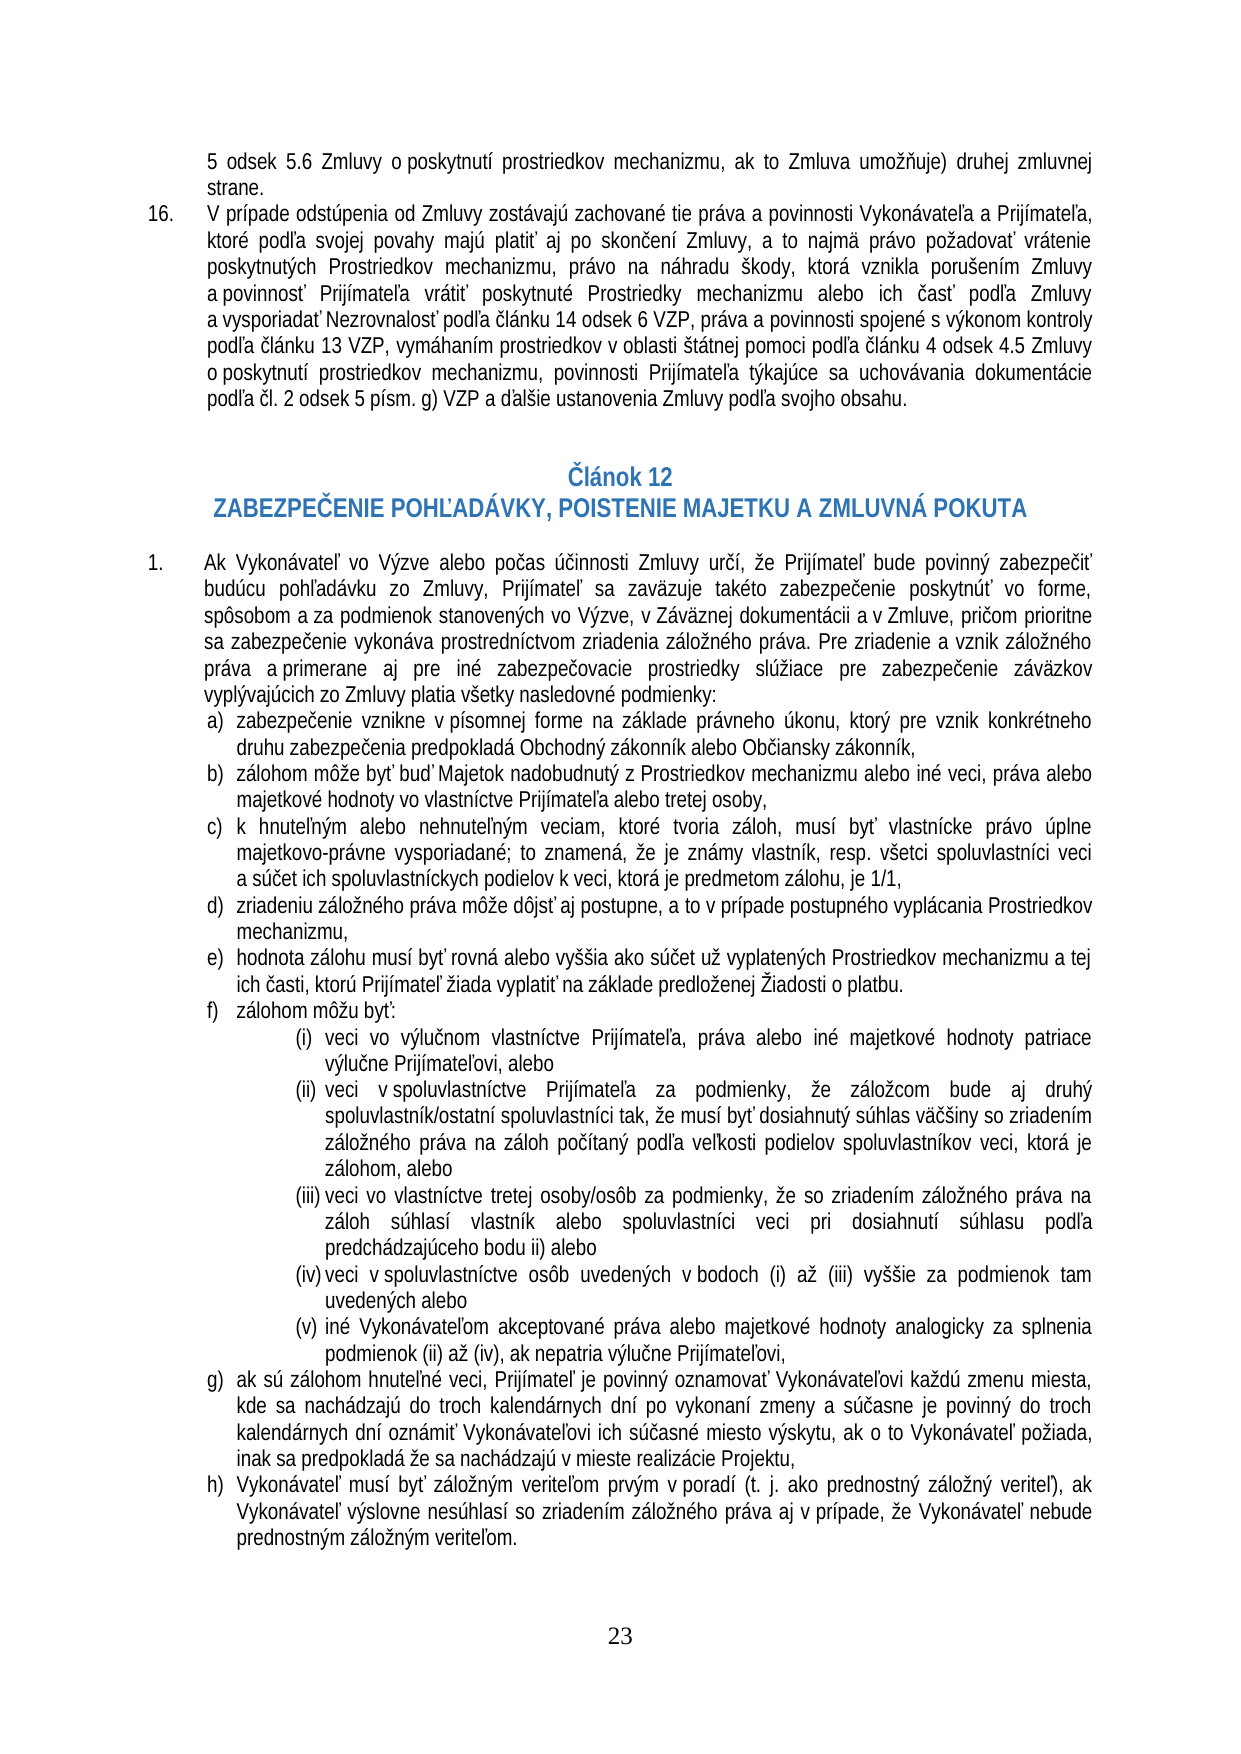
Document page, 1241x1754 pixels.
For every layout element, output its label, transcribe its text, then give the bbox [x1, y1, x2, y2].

list zriadeniu záložného práva môže dôjsť aj postupne, a to v prípade postupného vyplácania Prostriedkov mechanizmu, [207, 892, 1092, 944]
list hodnota zálohu musí byť rovná alebo vyššia ako súčet už vyplatených Prostriedkov mechanizmu a tej ich časti, ktorú Prijímateľ žiada vyplatiť na základe predloženej Žiadosti o platbu. [207, 944, 1092, 997]
list Vykonávateľ musí byť záložným veriteľom prvým v poradí (t. j. ako prednostný záložný veriteľ), ak Vykonávateľ výslovne nesúhlasí so zriadením záložného práva aj v prípade, že Vykonávateľ nebude prednostným záložným veriteľom. [207, 1471, 1092, 1551]
list ak sú zálohom hnuteľné veci, Prijímateľ je povinný oznamovať Vykonávateľovi každú zmenu miesta, kde sa nachádzajú do troch kalendárnych dní po vykonaní zmeny a súčasne je povinný do troch kalendárnych dní oznámiť Vykonávateľovi ich súčasné miesto výskytu, ak o to Vykonávateľ požiada, inak sa predpokladá že sa nachádzajú v mieste realizácie Projektu, [207, 1366, 1092, 1471]
list Ak Vykonávateľ vo Výzve alebo počas účinnosti Zmluvy určí, že Prijímateľ bude povinný zabezpečiť budúcu pohľadávku zo Zmluvy, Prijímateľ sa zaväzuje takéto zabezpečenie poskytnúť vo forme, spôsobom a za podmienok stanovených vo Výzve, v Záväznej dokumentácii a v Zmluve, pričom prioritne sa zabezpečenie vykonáva prostredníctvom zriadenia záložného práva. Pre zriadenie a vznik záložného práva a primerane aj pre iné zabezpečovacie prostriedky slúžiace pre zabezpečenie záväzkov vyplývajúcich zo Zmluvy platia všetky nasledovné podmienky: [148, 549, 1092, 707]
list veci v spoluvlastníctve Prijímateľa za podmienky, že záložcom bude aj druhý spoluvlastník/ostatní spoluvlastníci tak, že musí byť dosiahnutý súhlas väčšiny so zriadením záložného práva na záloh počítaný podľa veľkosti podielov spoluvlastníkov veci, ktorá je zálohom, alebo [295, 1076, 1092, 1182]
subtitle Článok 12 [148, 462, 1092, 493]
list zálohom môžu byť: [207, 997, 1092, 1023]
list veci v spoluvlastníctve osôb uvedených v bodoch (i) až (iii) vyššie za podmienok tam uvedených alebo [295, 1261, 1092, 1313]
list iné Vykonávateľom akceptované práva alebo majetkové hodnoty analogicky za splnenia podmienok (ii) až (iv), ak nepatria výlučne Prijímateľovi, [295, 1313, 1092, 1366]
list veci vo vlastníctve tretej osoby/osôb za podmienky, že so zriadením záložného práva na záloh súhlasí vlastník alebo spoluvlastníci veci pri dosiahnutí súhlasu podľa predchádzajúceho bodu ii) alebo [295, 1182, 1092, 1261]
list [148, 148, 1092, 200]
list zálohom môže byť buď Majetok nadobudnutý z Prostriedkov mechanizmu alebo iné veci, práva alebo majetkové hodnoty vo vlastníctve Prijímateľa alebo tretej osoby, [207, 760, 1092, 813]
list V prípade odstúpenia od Zmluvy zostávajú zachované tie práva a povinnosti Vykonávateľa a Prijímateľa, ktoré podľa svojej povahy majú platiť aj po skončení Zmluvy, a to najmä právo požadovať vrátenie poskytnutých Prostriedkov mechanizmu, právo na náhradu škody, ktorá vznikla porušením Zmluvy a povinnosť Prijímateľa vrátiť poskytnuté Prostriedky mechanizmu alebo ich časť podľa Zmluvy a vysporiadať Nezrovnalosť podľa článku 14 odsek 6 VZP, práva a povinnosti spojené s výkonom kontroly podľa článku 13 VZP, vymáhaním prostriedkov v oblasti štátnej pomoci podľa článku 4 odsek 4.5 Zmluvy o poskytnutí prostriedkov mechanizmu, povinnosti Prijímateľa týkajúce sa uchovávania dokumentácie podľa čl. 2 odsek 5 písm. g) VZP a ďalšie ustanovenia Zmluvy podľa svojho obsahu. [148, 200, 1092, 411]
list zabezpečenie vznikne v písomnej forme na základe právneho úkonu, ktorý pre vznik konkrétneho druhu zabezpečenia predpokladá Obchodný zákonník alebo Občiansky zákonník, [207, 707, 1092, 760]
list k hnuteľným alebo nehnuteľným veciam, ktoré tvoria záloh, musí byť vlastnícke právo úplne majetkovo-právne vysporiadané; to znamená, že je známy vlastník, resp. všetci spoluvlastníci veci a súčet ich spoluvlastníckych podielov k veci, ktorá je predmetom zálohu, je 1/1, [207, 813, 1092, 892]
subtitle ZABEZPEČENIE POHĽADÁVKY, POISTENIE MAJETKU A ZMLUVNÁ POKUTA [148, 493, 1092, 524]
list veci vo výlučnom vlastníctve Prijímateľa, práva alebo iné majetkové hodnoty patriace výlučne Prijímateľovi, alebo [295, 1023, 1092, 1076]
